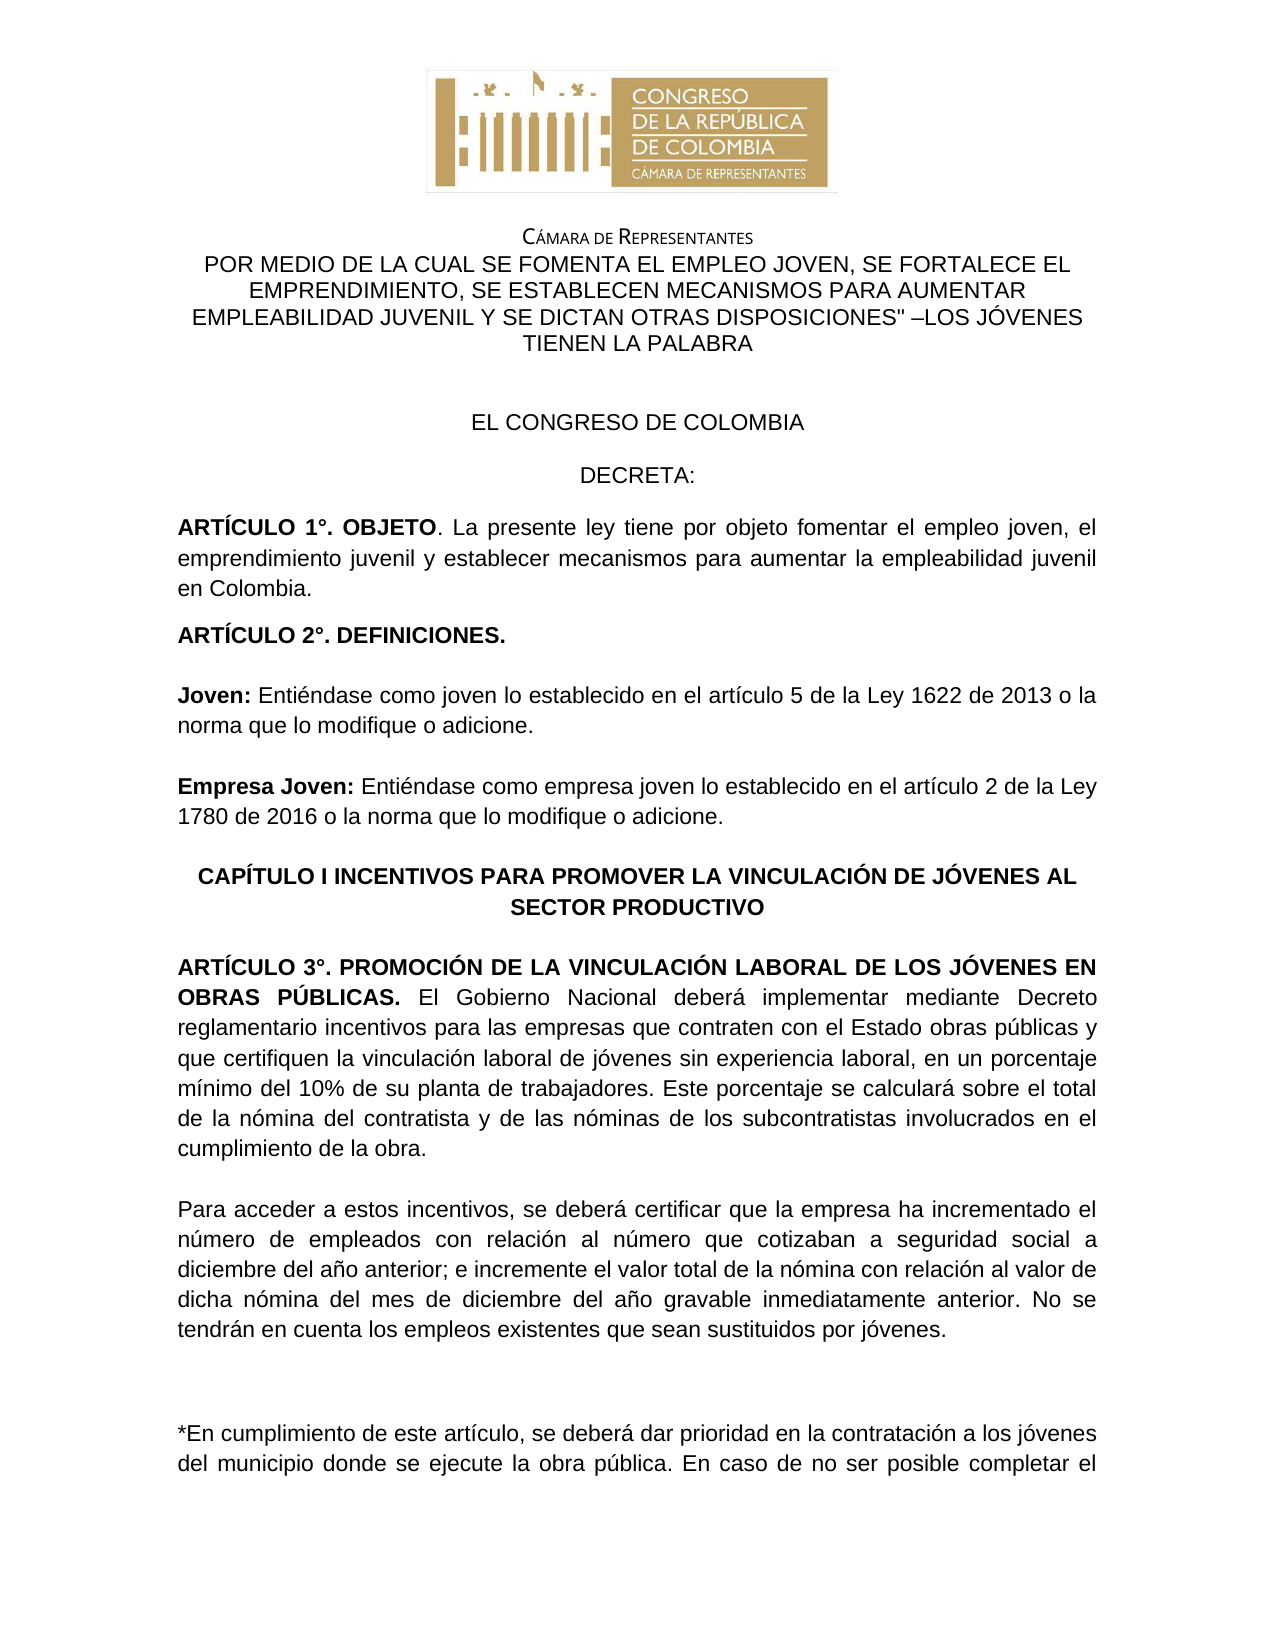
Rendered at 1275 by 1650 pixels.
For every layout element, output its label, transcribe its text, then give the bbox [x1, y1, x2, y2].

text Para acceder a estos incentivos, se deberá certificar que la empresa ha incrementado el número de empleados con relación al número que cotizaban a seguridad social a diciembre del año anterior; e incremente el valor total de la nómina con relación al valor de dicha nómina del mes de diciembre del año gravable inmediatamente anterior. No se tendrán en cuenta los empleos existentes que sean sustituidos por jóvenes. [177, 1196, 1098, 1343]
text ARTÍCULO 3°. PROMOCIÓN DE LA VINCULACIÓN LABORAL DE LOS JÓVENES EN OBRAS PÚBLICAS. El Gobierno Nacional deberá implementar mediante Decreto reglamentario incentivos para las empresas que contraten con el Estado obras públicas y que certifiquen la vinculación laboral de jóvenes sin experiencia laboral, en un porcentaje mínimo del 10% de su planta de trabajadores. Este porcentaje se calculará sobre el total de la nómina del contratista y de las nóminas de los subcontratistas involucrados en el cumplimiento de la obra. [177, 954, 1098, 1161]
text EL CONGRESO DE COLOMBIA [177, 409, 1098, 435]
text Empresa Joven: Entiéndase como empresa joven lo establecido en el artículo 2 de la Ley 1780 de 2016 o la norma que lo modifique o adicione. [177, 773, 1098, 829]
text POR MEDIO DE LA CUAL SE FOMENTA EL EMPLEO JOVEN, SE FORTALECE EL EMPRENDIMIENTO, SE ESTABLECEN MECANISMOS PARA AUMENTAR EMPLEABILIDAD JUVENIL Y SE DICTAN OTRAS DISPOSICIONES" –LOS JÓVENES TIENEN LA PALABRA [177, 251, 1098, 356]
text Joven: Entiéndase como joven lo establecido en el artículo 5 de la Ley 1622 de 2013 o la norma que lo modifique o adicione. [177, 682, 1098, 738]
text DECRETA: [177, 462, 1098, 488]
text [177, 1420, 1098, 1476]
text ARTÍCULO 2°. DEFINICIONES. [177, 622, 1098, 648]
text CAPÍTULO I INCENTIVOS PARA PROMOVER LA VINCULACIÓN DE JÓVENES AL SECTOR PRODUCTIVO [177, 863, 1098, 920]
text ARTÍCULO 1°. OBJETO. La presente ley tiene por objeto fomentar el empleo joven, el emprendimiento juvenil y establecer mecanismos para aumentar la empleabilidad juvenil en Colombia. [177, 514, 1098, 601]
